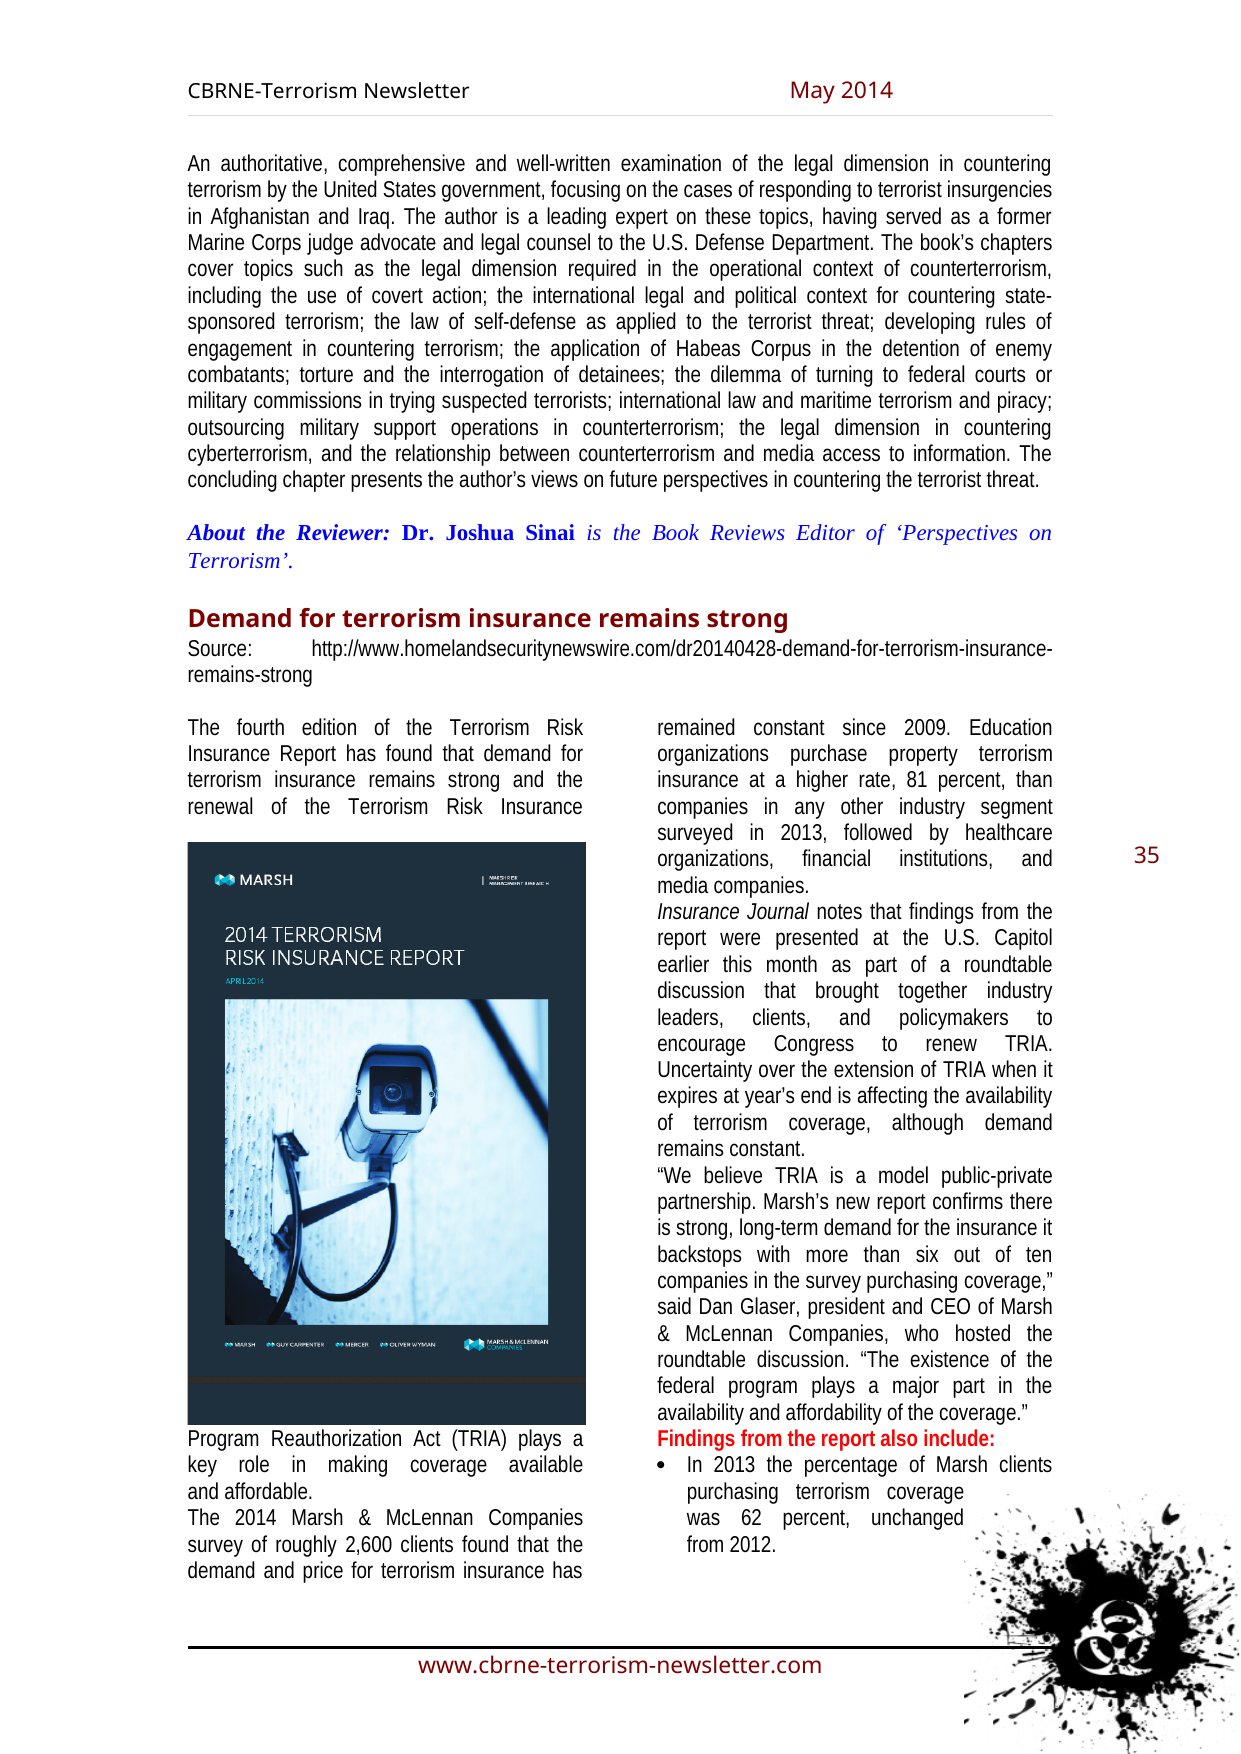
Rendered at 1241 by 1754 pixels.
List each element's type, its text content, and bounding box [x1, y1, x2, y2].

list In 2013 the percentage of Marsh clients purchasing terrorism coverage was 62 percent, unchanged from 2012. [657, 1451, 1053, 1557]
text The fourth edition of the Terrorism Risk Insurance Report has found that demand for terrorism insurance remains strong and the renewal of the Terrorism Risk Insurance Program Reauthorization Act (TRIA) plays a key role in making coverage available and affordable. [187, 713, 583, 842]
text The fourth edition of the Terrorism Risk Insurance Report has found that demand for terrorism insurance remains strong and the renewal of the Terrorism Risk Insurance Program Reauthorization Act (TRIA) plays a key role in making coverage available and affordable. [187, 1425, 583, 1504]
text An authoritative, comprehensive and well-written examination of the legal dimension in countering terrorism by the United States government, focusing on the cases of responding to terrorist insurgencies in Afghanistan and Iraq. The author is a leading expert on these topics, having served as a former Marine Corps judge advocate and legal counsel to the U.S. Defense Department. The book’s chapters cover topics such as the legal dimension required in the operational context of counterterrorism, including the use of covert action; the international legal and political context for countering state-sponsored terrorism; the law of self-defense as applied to the terrorist threat; developing rules of engagement in countering terrorism; the application of Habeas Corpus in the detention of enemy combatants; torture and the interrogation of detainees; the dilemma of turning to federal courts or military commissions in trying suspected terrorists; international law and maritime terrorism and piracy; outsourcing military support operations in counterterrorism; the legal dimension in countering cyberterrorism, and the relationship between counterterrorism and media access to information. The concluding chapter presents the author’s views on future perspectives in countering the terrorist threat. [187, 150, 1053, 493]
text “We believe TRIA is a model public-private partnership. Marsh’s new report confirms there is strong, long-term demand for the insurance it backstops with more than six out of ten companies in the survey purchasing coverage,” said Dan Glaser, president and CEO of Marsh & McLennan Companies, who hosted the roundtable discussion. “The existence of the federal program plays a major part in the availability and affordability of the coverage.” [657, 1162, 1053, 1425]
text Source: http://www.homelandsecuritynewswire.com/dr20140428-demand-for-terrorism-insurance-remains-strong [187, 634, 1053, 687]
subtitle Demand for terrorism insurance remains strong [187, 600, 1053, 634]
picture [187, 842, 586, 1425]
text The 2014 Marsh & McLennan Companies survey of roughly 2,600 clients found that the demand and price for terrorism insurance has remained constant since 2009. Education organizations purchase property terrorism insurance at a higher rate, 81 percent, than companies in any other industry segment surveyed in 2013, followed by healthcare organizations, financial institutions, and media companies. [187, 1504, 583, 1583]
text About the Reviewer: Dr. Joshua Sinai is the Book Reviews Editor of ‘Perspectives on Terrorism’. [187, 519, 1053, 574]
text Insurance Journal notes that findings from the report were presented at the U.S. Capitol earlier this month as part of a roundtable discussion that brought together industry leaders, clients, and policymakers to encourage Congress to renew TRIA. Uncertainty over the extension of TRIA when it expires at year’s end is affecting the availability of terrorism coverage, although demand remains constant. [657, 898, 1053, 1162]
picture [964, 1483, 1240, 1754]
text Findings from the report also include: [657, 1425, 1053, 1451]
text The 2014 Marsh & McLennan Companies survey of roughly 2,600 clients found that the demand and price for terrorism insurance has remained constant since 2009. Education organizations purchase property terrorism insurance at a higher rate, 81 percent, than companies in any other industry segment surveyed in 2013, followed by healthcare organizations, financial institutions, and media companies. [657, 713, 1053, 898]
